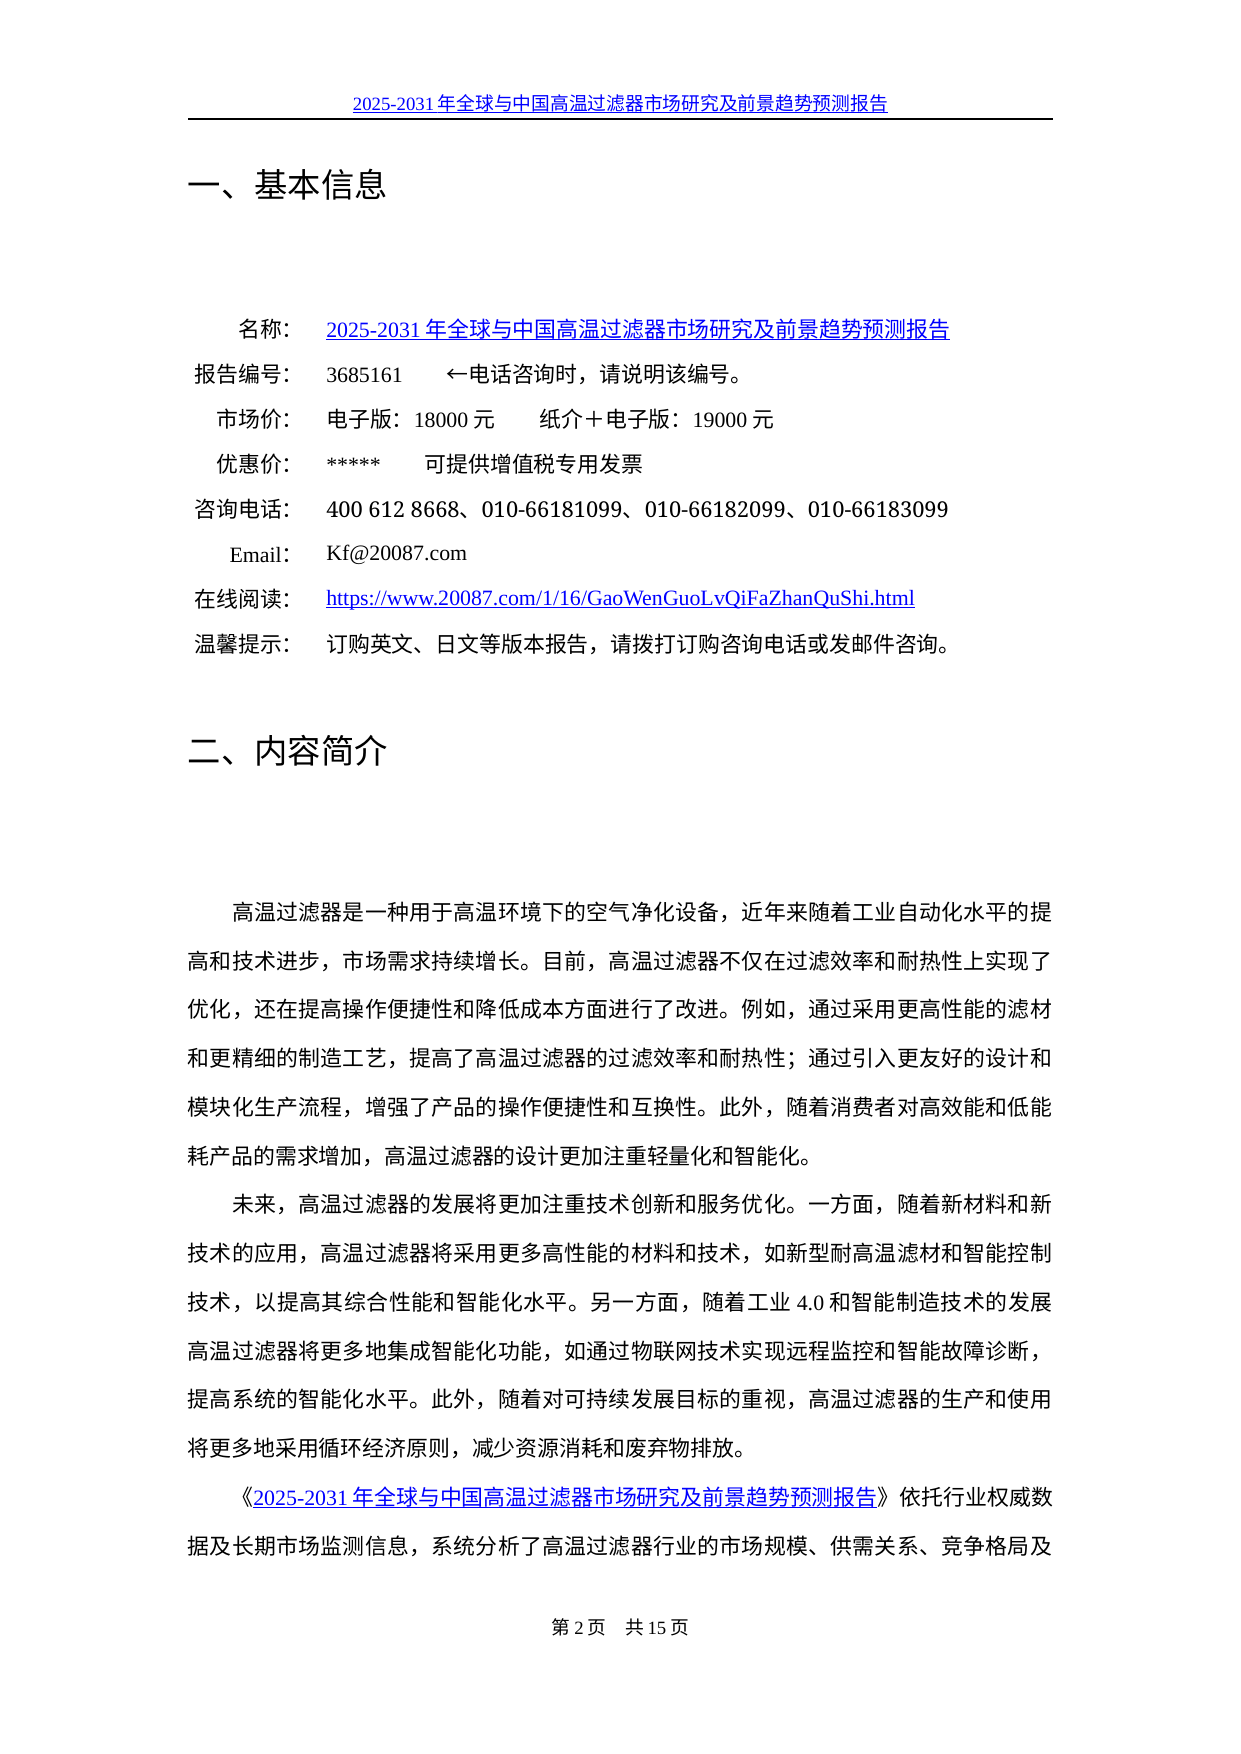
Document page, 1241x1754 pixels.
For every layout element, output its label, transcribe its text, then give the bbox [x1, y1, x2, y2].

table_cell 优惠价： [167, 447, 315, 492]
table_cell ***** 可提供增值税专用发票 [315, 447, 1073, 492]
table_cell 电子版：18000 元 纸介＋电子版：19000 元 [315, 402, 1073, 447]
table_cell [315, 582, 1073, 627]
table_cell 咨询电话： [167, 492, 315, 537]
table_header 2025-2031年全球与中国高温过滤器市场研究及前景趋势预测报告 [315, 312, 1073, 357]
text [187, 894, 1053, 1561]
table_cell 400 612 8668、010-66181099、010-66182099、010-66183099 [315, 492, 1073, 537]
table_header 名称： [167, 312, 315, 357]
table_cell 市场价： [167, 402, 315, 447]
title 二、内容简介 [187, 717, 1053, 782]
table_cell 3685161 ←电话咨询时，请说明该编号。 [315, 357, 1073, 402]
table_cell 报告编号： [167, 357, 315, 402]
table_cell Kf@20087.com [315, 537, 1073, 582]
table_cell 温馨提示： [167, 627, 315, 672]
table_cell 订购英文、日文等版本报告，请拨打订购咨询电话或发邮件咨询。 [315, 627, 1073, 672]
table_cell 在线阅读： [167, 582, 315, 627]
title 一、基本信息 [187, 150, 1053, 215]
table_cell Email： [167, 537, 315, 582]
